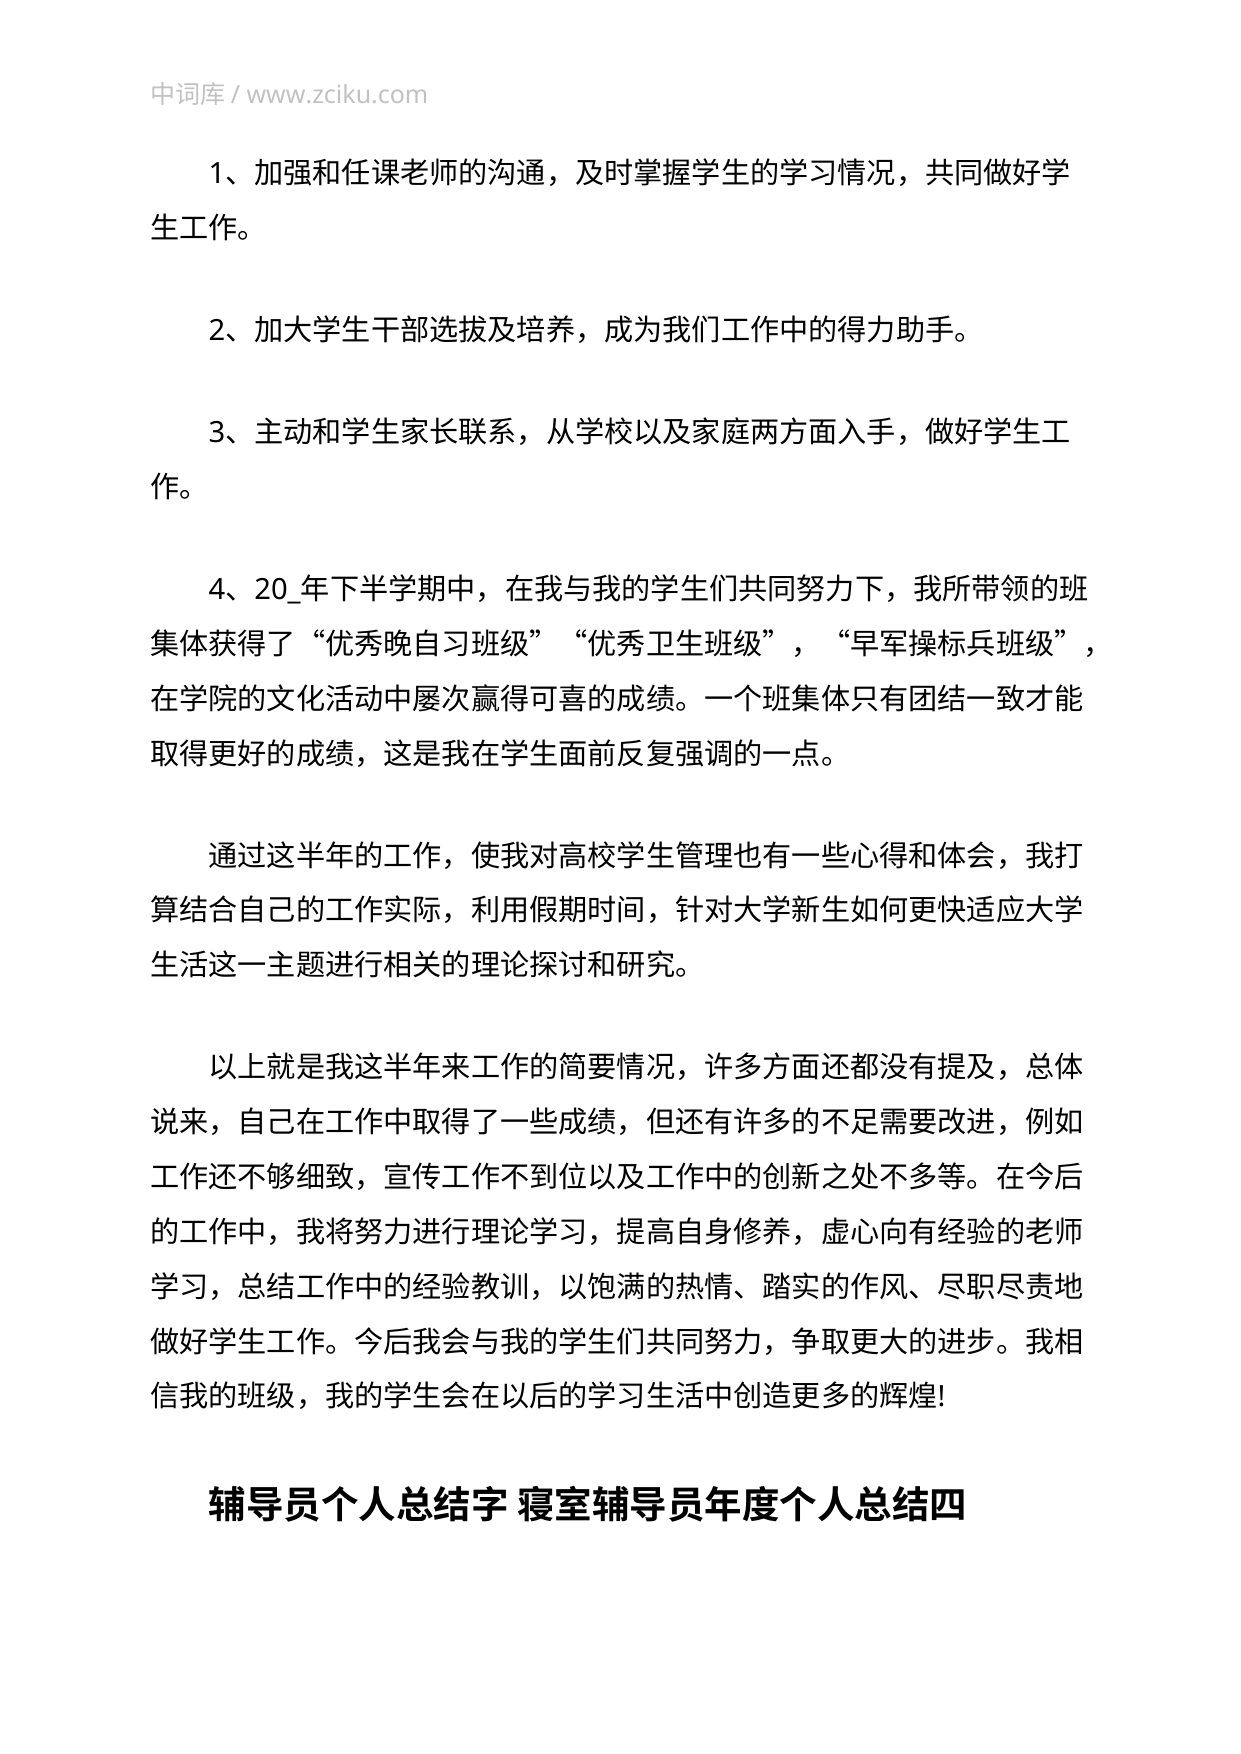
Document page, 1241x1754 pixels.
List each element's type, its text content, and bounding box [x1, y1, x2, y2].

text 通过这半年的工作，使我对高校学生管理也有一些心得和体会，我打算结合自己的工作实际，利用假期时间，针对大学新生如何更快适应大学生活这一主题进行相关的理论探讨和研究。 [150, 832, 1090, 984]
text 以上就是我这半年来工作的简要情况，许多方面还都没有提及，总体说来，自己在工作中取得了一些成绩，但还有许多的不足需要改进，例如工作还不够细致，宣传工作不到位以及工作中的创新之处不多等。在今后的工作中，我将努力进行理论学习，提高自身修养，虚心向有经验的老师学习，总结工作中的经验教训，以饱满的热情、踏实的作风、尽职尽责地做好学生工作。今后我会与我的学生们共同努力，争取更大的进步。我相信我的班级，我的学生会在以后的学习生活中创造更多的辉煌! [150, 1044, 1090, 1415]
text 4、20_年下半学期中，在我与我的学生们共同努力下，我所带领的班集体获得了“优秀晚自习班级”“优秀卫生班级”，“早军操标兵班级”，在学院的文化活动中屡次赢得可喜的成绩。一个班集体只有团结一致才能取得更好的成绩，这是我在学生面前反复强调的一点。 [150, 566, 1090, 773]
text 1、加强和任课老师的沟通，及时掌握学生的学习情况，共同做好学生工作。 [150, 150, 1090, 247]
text 辅导员个人总结字 寝室辅导员年度个人总结四 [150, 1475, 1090, 1529]
text 3、主动和学生家长联系，从学校以及家庭两方面入手，做好学生工作。 [150, 409, 1090, 506]
text 2、加大学生干部选拔及培养，成为我们工作中的得力助手。 [150, 307, 1090, 349]
